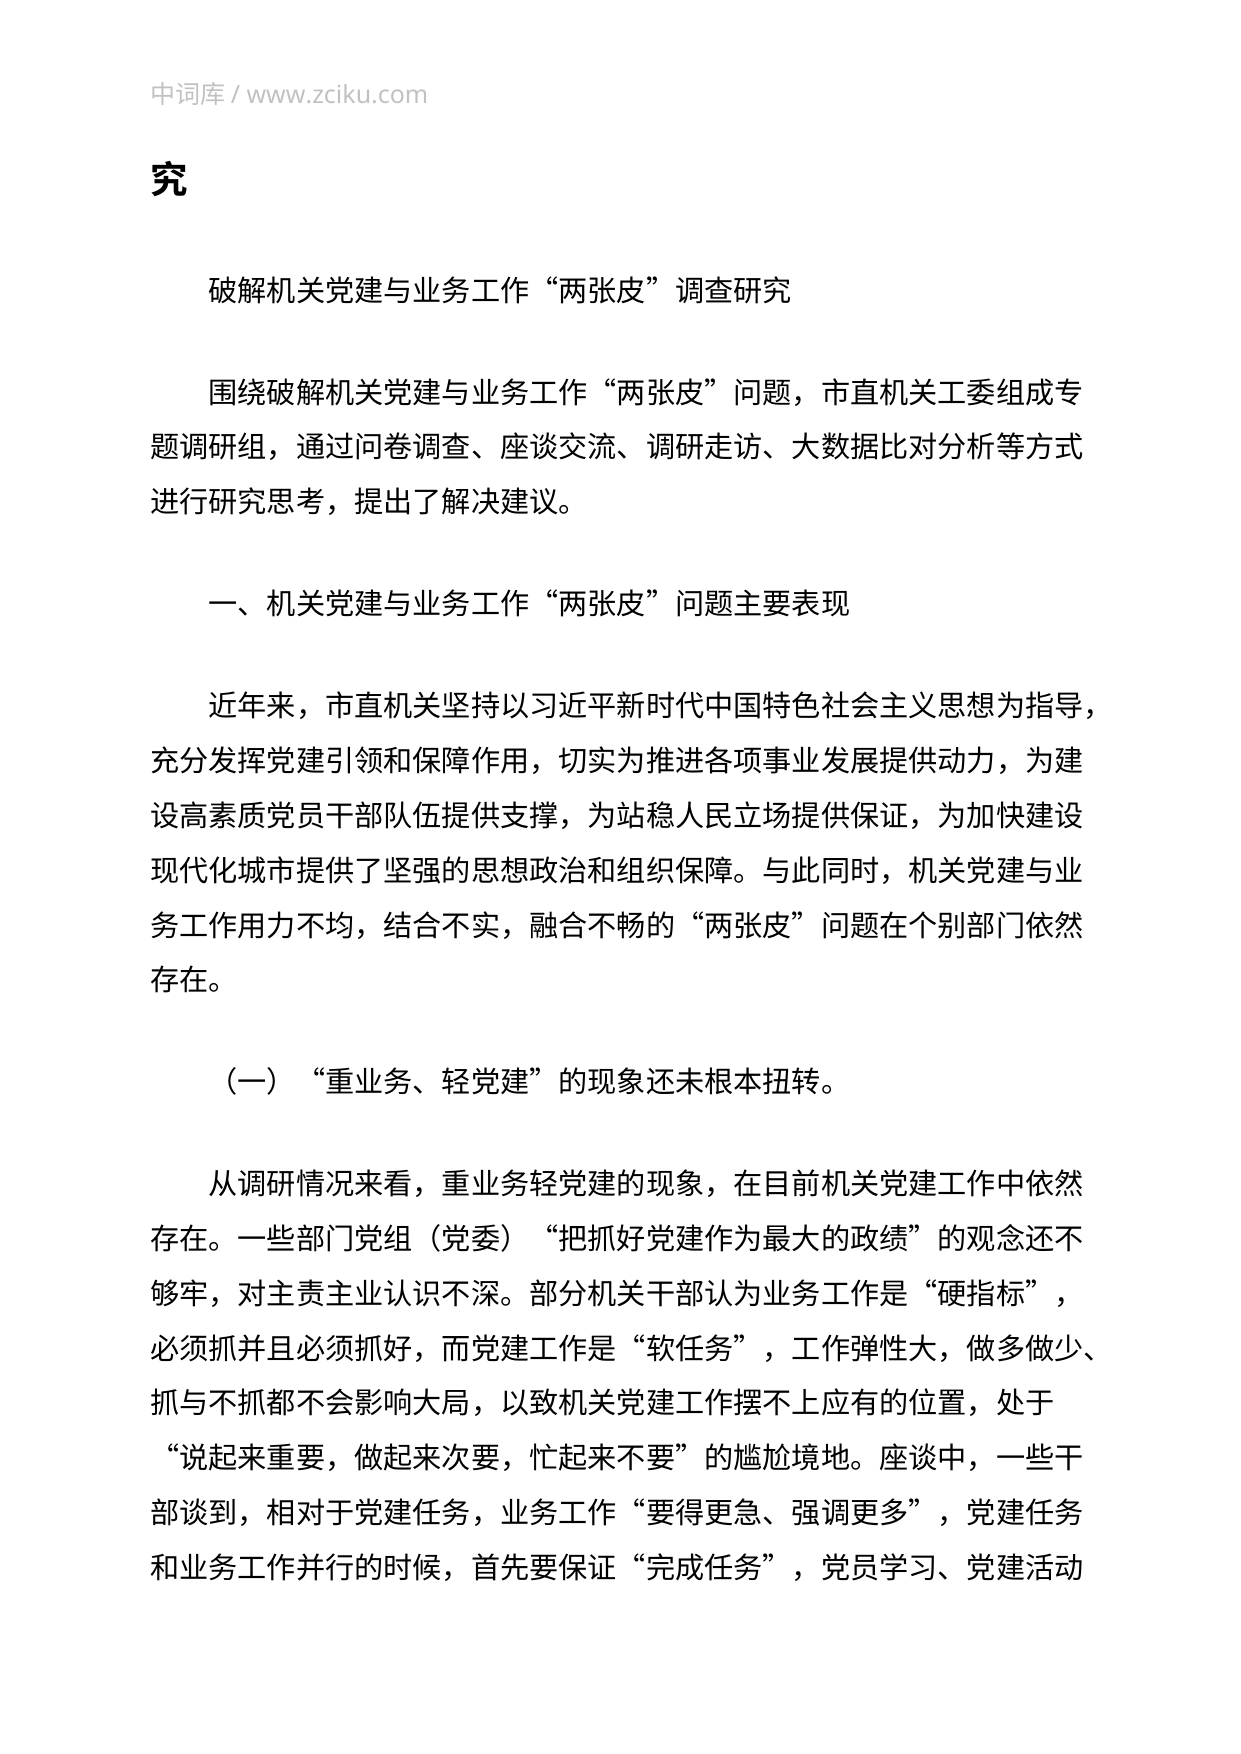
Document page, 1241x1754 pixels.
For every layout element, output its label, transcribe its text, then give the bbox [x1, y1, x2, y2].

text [150, 1161, 1090, 1587]
text （一）“重业务、轻党建”的现象还未根本扭转。 [150, 1059, 1090, 1101]
text 近年来，市直机关坚持以习近平新时代中国特色社会主义思想为指导，充分发挥党建引领和保障作用，切实为推进各项事业发展提供动力，为建设高素质党员干部队伍提供支撑，为站稳人民立场提供保证，为加快建设现代化城市提供了坚强的思想政治和组织保障。与此同时，机关党建与业务工作用力不均，结合不实，融合不畅的“两张皮”问题在个别部门依然存在。 [150, 682, 1090, 999]
text 一、机关党建与业务工作“两张皮”问题主要表现 [150, 581, 1090, 623]
text 围绕破解机关党建与业务工作“两张皮”问题，市直机关工委组成专题调研组，通过问卷调查、座谈交流、调研走访、大数据比对分析等方式进行研究思考，提出了解决建议。 [150, 369, 1090, 521]
text 破解机关党建与业务工作“两张皮”调查研究 [150, 267, 1090, 310]
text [150, 150, 1090, 204]
